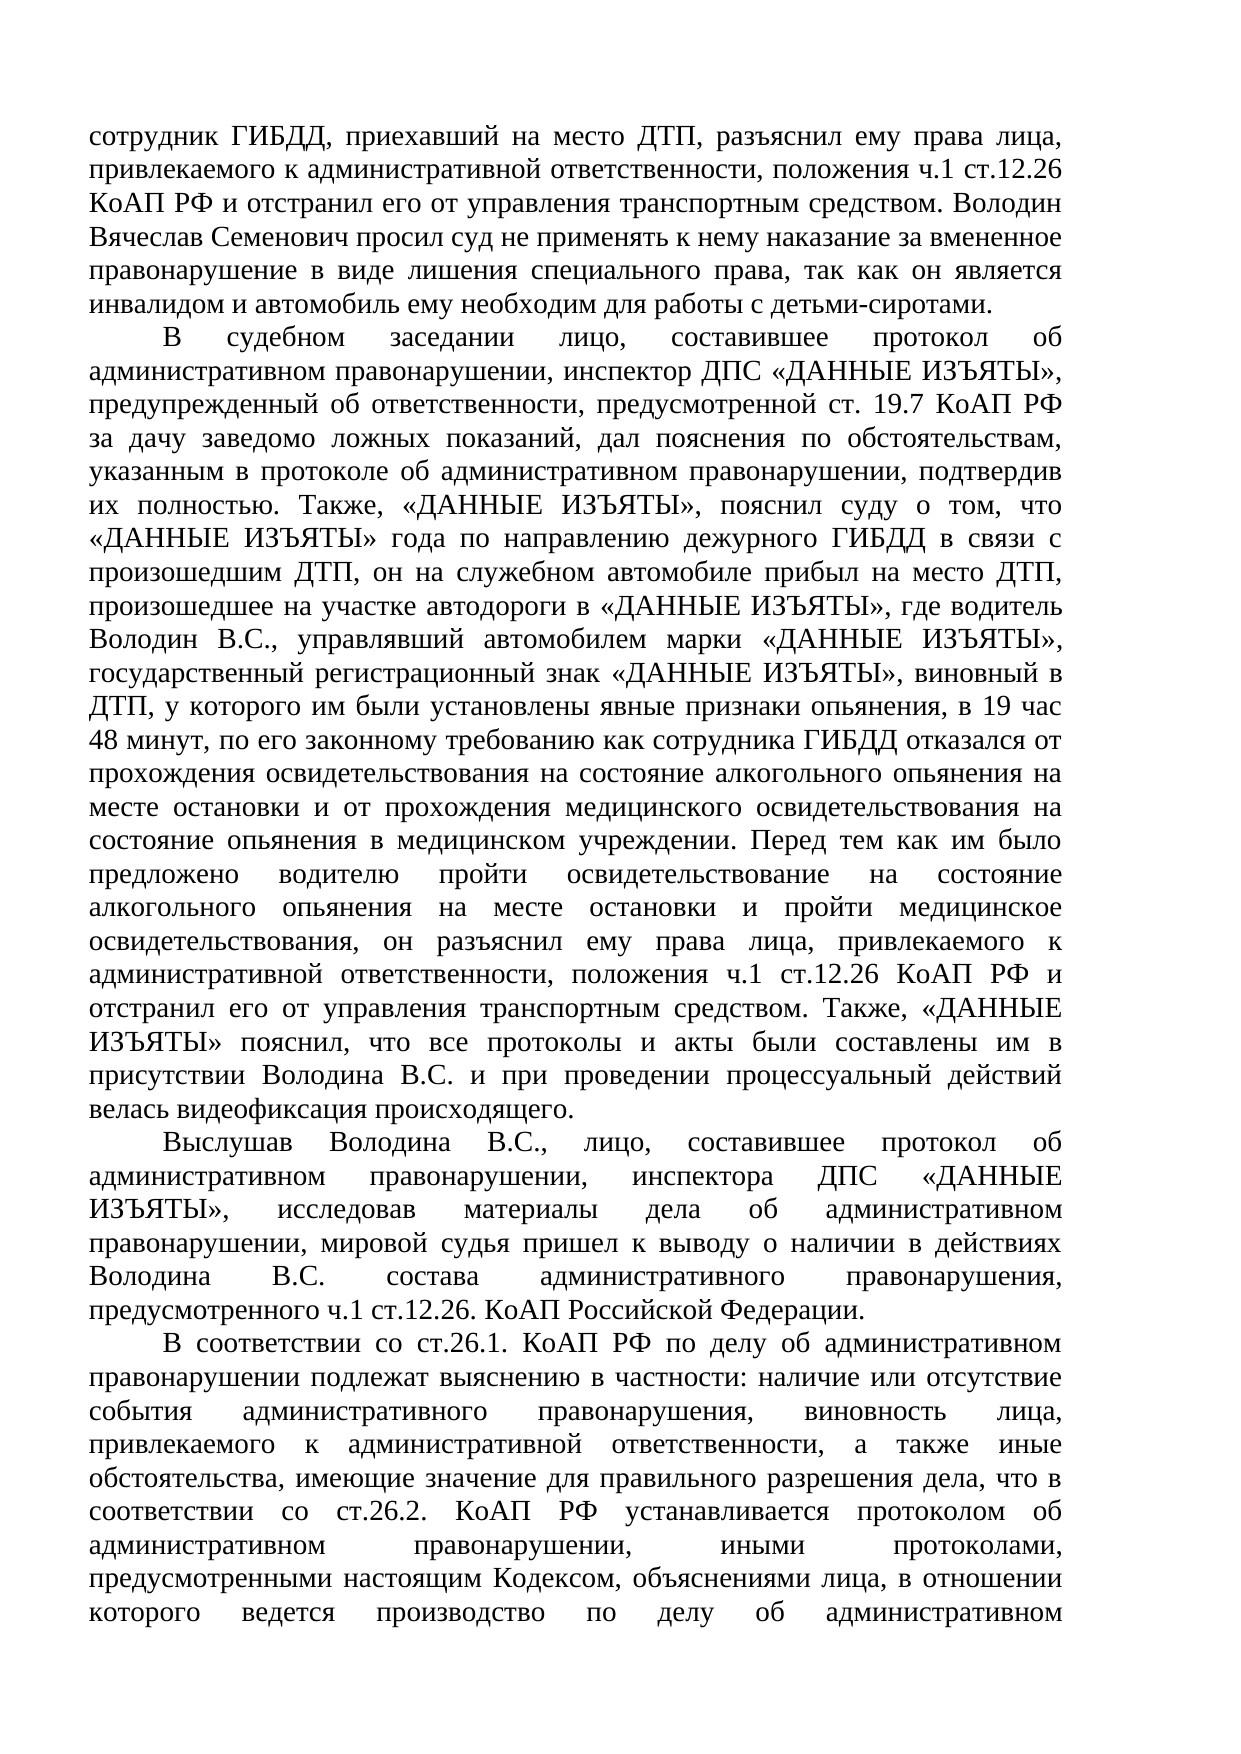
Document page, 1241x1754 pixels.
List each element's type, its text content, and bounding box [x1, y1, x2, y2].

text В судебном заседании лицо, составившее протокол об административном правонарушении, инспектор ДПС «ДАННЫЕ ИЗЪЯТЫ», предупрежденный об ответственности, предусмотренной ст. 19.7 КоАП РФ за дачу заведомо ложных показаний, дал пояснения по обстоятельствам, указанным в протоколе об административном правонарушении, подтвердив их полностью. Также, «ДАННЫЕ ИЗЪЯТЫ», пояснил суду о том, что «ДАННЫЕ ИЗЪЯТЫ» года по направлению дежурного ГИБДД в связи с произошедшим ДТП, он на служебном автомобиле прибыл на место ДТП, произошедшее на участке автодороги в «ДАННЫЕ ИЗЪЯТЫ», где водитель Володин В.С., управлявший автомобилем марки «ДАННЫЕ ИЗЪЯТЫ», государственный регистрационный знак «ДАННЫЕ ИЗЪЯТЫ», виновный в ДТП, у которого им были установлены явные признаки опьянения, в 19 час 48 минут, по его законному требованию как сотрудника ГИБДД отказался от прохождения освидетельствования на состояние алкогольного опьянения на месте остановки и от прохождения медицинского освидетельствования на состояние опьянения в медицинском учреждении. Перед тем как им было предложено водителю пройти освидетельствование на состояние алкогольного опьянения на месте остановки и пройти медицинское освидетельствования, он разъяснил ему права лица, привлекаемого к административной ответственности, положения ч.1 ст.12.26 КоАП РФ и отстранил его от управления транспортным средством. Также, «ДАННЫЕ ИЗЪЯТЫ» пояснил, что все протоколы и акты были составлены им в присутствии Володина В.С. и при проведении процессуальный действий велась видеофиксация происходящего. [89, 319, 1063, 1124]
text Выслушав Володина В.С., лицо, составившее протокол об административном правонарушении, инспектора ДПС «ДАННЫЕ ИЗЪЯТЫ», исследовав материалы дела об административном правонарушении, мировой судья пришел к выводу о наличии в действиях Володина В.С. состава административного правонарушения, предусмотренного ч.1 ст.12.26. КоАП Российской Федерации. [89, 1124, 1063, 1326]
